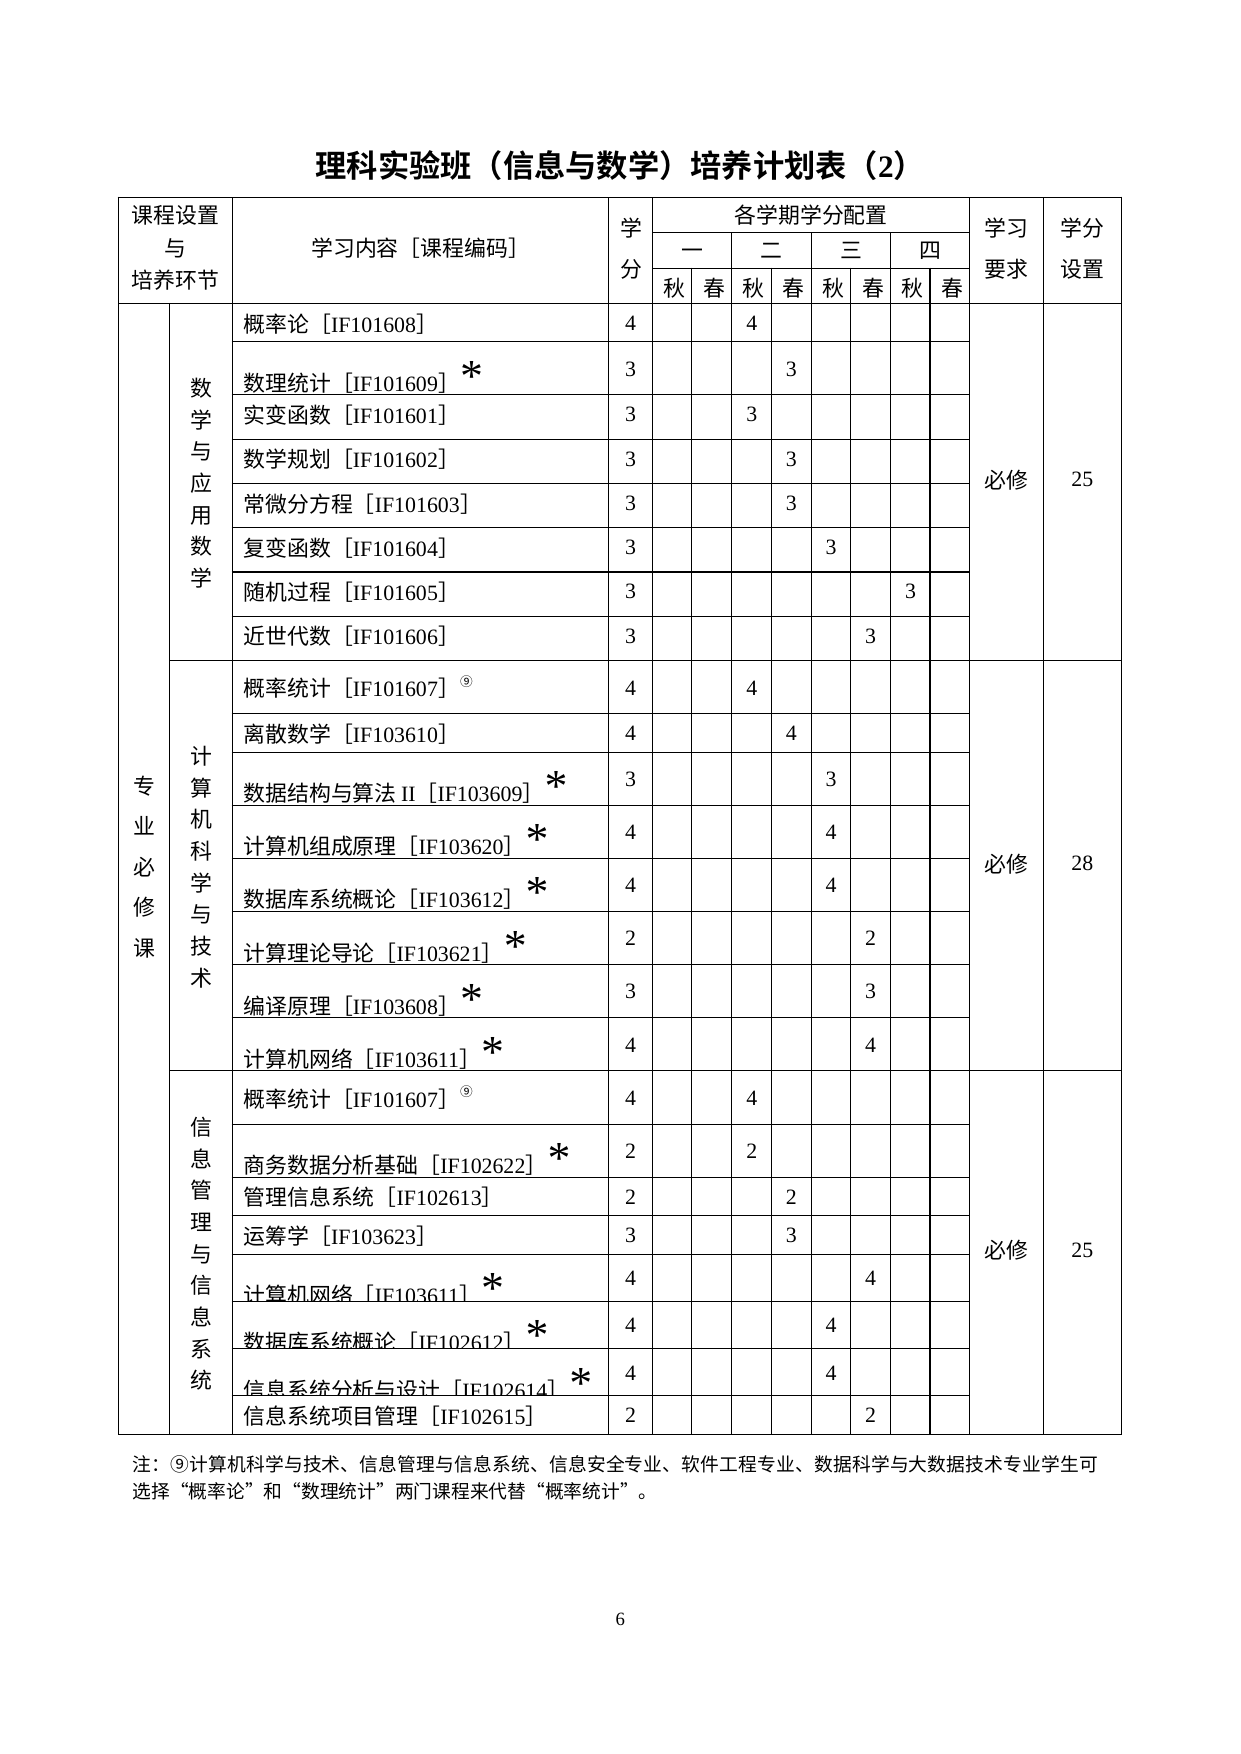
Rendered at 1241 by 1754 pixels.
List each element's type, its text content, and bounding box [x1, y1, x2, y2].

table_cell 3 [609, 395, 652, 439]
table_cell 计算机网络［IF103611］* [233, 1018, 608, 1070]
table_cell [653, 1302, 691, 1348]
table_cell 复变函数［IF101604］ [233, 528, 608, 571]
table_cell [653, 1216, 691, 1253]
table_cell [891, 1255, 929, 1301]
table_cell 数学与应用数学 [170, 304, 232, 660]
table_cell [891, 1071, 929, 1123]
table_cell [891, 661, 929, 713]
table_cell 3 [772, 440, 811, 483]
table_cell [772, 304, 811, 341]
table_cell [772, 661, 811, 713]
table_cell 春 [692, 269, 731, 303]
table_cell 计算机网络［IF103611］* [233, 1255, 608, 1301]
table_cell 3 [772, 342, 811, 394]
table_cell 3 [609, 965, 652, 1017]
table_cell [772, 1396, 811, 1434]
table_cell [692, 1349, 731, 1395]
table_cell 2 [609, 1125, 652, 1177]
table_cell [931, 440, 969, 483]
table_cell 必修 [970, 1071, 1043, 1434]
table_cell [692, 528, 731, 571]
table_cell [692, 1125, 731, 1177]
table_cell [732, 912, 771, 964]
table_cell [931, 1178, 969, 1215]
table_cell [812, 1071, 850, 1123]
table_cell [653, 1178, 691, 1215]
table_cell 春 [851, 269, 890, 303]
table_cell [732, 806, 771, 858]
table_cell [653, 1349, 691, 1395]
table_cell [732, 1178, 771, 1215]
table_cell 4 [851, 1255, 890, 1301]
table_cell [931, 617, 969, 660]
table_cell 实变函数［IF101601］ [233, 395, 608, 439]
table_cell [732, 1396, 771, 1434]
table_cell [653, 1255, 691, 1301]
table_header 学分设置 [1044, 198, 1121, 303]
table_cell [732, 1302, 771, 1348]
table_cell [653, 484, 691, 527]
table_cell [812, 1125, 850, 1177]
table_cell [931, 1255, 969, 1301]
table_cell [812, 484, 850, 527]
table_cell [931, 859, 969, 911]
table_cell [732, 753, 771, 805]
table_cell [772, 965, 811, 1017]
table_cell [653, 528, 691, 571]
table_cell [851, 1302, 890, 1348]
table_cell 4 [812, 1349, 850, 1395]
table_cell 秋 [891, 269, 929, 303]
table_cell [732, 573, 771, 616]
table_cell 秋 [812, 269, 850, 303]
table_cell 二 [732, 233, 811, 267]
table_cell [772, 859, 811, 911]
table_cell 3 [891, 573, 929, 616]
table_cell 3 [851, 965, 890, 1017]
table_cell 专 业 必 修课 [119, 304, 169, 1434]
table_cell 4 [609, 859, 652, 911]
table_cell 4 [851, 1018, 890, 1070]
table_cell 4 [609, 1071, 652, 1123]
table_cell 25 [1044, 1071, 1121, 1434]
table_cell 3 [609, 753, 652, 805]
table_cell [692, 753, 731, 805]
table_cell 概率统计［IF101607］⑨ [233, 661, 608, 713]
table_cell [931, 912, 969, 964]
table_cell 近世代数［IF101606］ [233, 617, 608, 660]
table_cell 2 [851, 1396, 890, 1434]
table_cell [851, 304, 890, 341]
table_cell [732, 1349, 771, 1395]
table_cell [891, 342, 929, 394]
table_cell 4 [609, 661, 652, 713]
table_cell 常微分方程［IF101603］ [233, 484, 608, 527]
table_cell [812, 573, 850, 616]
table_cell [653, 1071, 691, 1123]
table_cell [732, 714, 771, 752]
table_cell 信息系统项目管理［IF102615］ [233, 1396, 608, 1434]
table_cell 四 [891, 233, 969, 267]
table_cell [692, 912, 731, 964]
table_cell [772, 753, 811, 805]
table_cell [931, 1349, 969, 1395]
table_cell [692, 304, 731, 341]
table_cell [851, 1178, 890, 1215]
table_cell 秋 [653, 269, 691, 303]
table_cell [692, 1302, 731, 1348]
table_cell 春 [772, 269, 811, 303]
table_cell [653, 1125, 691, 1177]
table_cell [692, 573, 731, 616]
table_header 课程设置 与 培养环节 [119, 198, 232, 303]
table_cell [772, 395, 811, 439]
table_cell [931, 1302, 969, 1348]
table_cell 数据库系统概论［IF102612］* [233, 1302, 608, 1348]
table_cell 4 [609, 1349, 652, 1395]
table_cell 25 [1044, 304, 1121, 660]
table_cell [692, 1396, 731, 1434]
table_cell [653, 342, 691, 394]
table_header 各学期学分配置 [653, 198, 969, 232]
table_cell 编译原理［IF103608］* [233, 965, 608, 1017]
table_cell [851, 661, 890, 713]
table_cell 概率统计［IF101607］⑨ [233, 1071, 608, 1123]
table_cell [931, 573, 969, 616]
table_cell 计算机科学与技术 [170, 661, 232, 1070]
table_cell [772, 1255, 811, 1301]
table_cell 3 [851, 617, 890, 660]
table_cell [732, 859, 771, 911]
table_cell [812, 395, 850, 439]
table_cell [772, 1302, 811, 1348]
table_cell 计算理论导论［IF103621］* [233, 912, 608, 964]
table_cell [851, 484, 890, 527]
table_cell [891, 753, 929, 805]
table_cell [653, 661, 691, 713]
table_cell [692, 1178, 731, 1215]
table_cell 随机过程［IF101605］ [233, 573, 608, 616]
table_cell [772, 912, 811, 964]
table_cell 必修 [970, 304, 1043, 660]
table_cell [653, 573, 691, 616]
table_cell [732, 1018, 771, 1070]
table_cell 信息管理与信息系统 [170, 1071, 232, 1434]
table_cell [653, 965, 691, 1017]
table_cell [732, 342, 771, 394]
table_cell 数理统计［IF101609］* [233, 342, 608, 394]
table_cell 2 [609, 912, 652, 964]
table_cell [772, 528, 811, 571]
table_cell [931, 528, 969, 571]
table_cell 4 [812, 859, 850, 911]
table_cell 三 [812, 233, 890, 267]
table_cell 3 [609, 617, 652, 660]
table_cell [692, 806, 731, 858]
table_cell 4 [732, 661, 771, 713]
table_cell [772, 617, 811, 660]
table_cell [812, 440, 850, 483]
table_cell [692, 859, 731, 911]
table_cell [891, 304, 929, 341]
table_cell [732, 484, 771, 527]
table_cell [653, 753, 691, 805]
table_cell [812, 1178, 850, 1215]
table_cell [851, 395, 890, 439]
table_cell [891, 965, 929, 1017]
table_cell [891, 1125, 929, 1177]
table_cell [772, 1071, 811, 1123]
table_cell [812, 617, 850, 660]
table_cell 4 [609, 304, 652, 341]
table_cell [692, 1071, 731, 1123]
table_cell [653, 859, 691, 911]
table_cell [772, 806, 811, 858]
table_cell 4 [609, 1018, 652, 1070]
table_cell [931, 965, 969, 1017]
table_cell 信息系统分析与设计［IF102614］* [233, 1349, 608, 1395]
table_cell 4 [812, 806, 850, 858]
table_cell 2 [772, 1178, 811, 1215]
table_cell [891, 1216, 929, 1253]
table_cell 离散数学［IF103610］ [233, 714, 608, 752]
text 理科实验班（信息与数学）培养计划表（2） [118, 132, 1122, 197]
table_cell [931, 806, 969, 858]
table_cell [732, 528, 771, 571]
table_cell 4 [609, 1255, 652, 1301]
table_cell [931, 1396, 969, 1434]
table_cell [653, 617, 691, 660]
table_cell [851, 859, 890, 911]
table_cell [931, 395, 969, 439]
table_cell 必修 [970, 661, 1043, 1070]
table_cell [653, 912, 691, 964]
table_cell [931, 304, 969, 341]
table_cell [772, 1125, 811, 1177]
table_cell [891, 528, 929, 571]
table_cell [851, 806, 890, 858]
table_cell [692, 1216, 731, 1253]
table_cell 管理信息系统［IF102613］ [233, 1178, 608, 1215]
table_cell [851, 573, 890, 616]
table_cell 3 [609, 342, 652, 394]
table_cell [851, 1216, 890, 1253]
table_cell 3 [812, 528, 850, 571]
table_cell [891, 1178, 929, 1215]
table_header 学习要求 [970, 198, 1043, 303]
table_cell [931, 1216, 969, 1253]
table_cell [653, 395, 691, 439]
table_cell 商务数据分析基础［IF102622］* [233, 1125, 608, 1177]
table_cell 一 [653, 233, 731, 267]
table_cell [891, 1302, 929, 1348]
table_cell [812, 661, 850, 713]
table_cell [851, 1349, 890, 1395]
table_cell 2 [732, 1125, 771, 1177]
table_cell [931, 714, 969, 752]
table_cell [891, 714, 929, 752]
table_cell [931, 753, 969, 805]
table_cell [851, 342, 890, 394]
table_cell [732, 440, 771, 483]
table_cell 2 [851, 912, 890, 964]
table_cell 2 [609, 1178, 652, 1215]
table_cell [812, 714, 850, 752]
table_cell 28 [1044, 661, 1121, 1070]
table_cell [812, 342, 850, 394]
table_cell [653, 304, 691, 341]
table_cell [772, 1349, 811, 1395]
table_cell 3 [772, 484, 811, 527]
table_cell [812, 965, 850, 1017]
table_cell [931, 342, 969, 394]
table_cell 数学规划［IF101602］ [233, 440, 608, 483]
table_cell [891, 1018, 929, 1070]
table_cell [812, 1396, 850, 1434]
table_cell 秋 [732, 269, 771, 303]
table_cell [931, 661, 969, 713]
table_cell [891, 1396, 929, 1434]
table_cell [851, 714, 890, 752]
table_cell [891, 440, 929, 483]
table_cell [891, 859, 929, 911]
table_cell 4 [732, 1071, 771, 1123]
table_cell [931, 1071, 969, 1123]
table_cell [692, 342, 731, 394]
table_header 学分 [609, 198, 652, 303]
table_cell 3 [772, 1216, 811, 1253]
table_cell 概率论［IF101608］ [233, 304, 608, 341]
table_cell [653, 714, 691, 752]
table_cell [732, 617, 771, 660]
table_cell [692, 1018, 731, 1070]
table_cell [692, 965, 731, 1017]
table_cell [653, 806, 691, 858]
table_cell [891, 395, 929, 439]
table_cell [692, 440, 731, 483]
table_cell 数据结构与算法II［IF103609］* [233, 753, 608, 805]
table_cell [732, 1255, 771, 1301]
table_cell 春 [931, 269, 969, 303]
table_cell [891, 806, 929, 858]
table_cell [931, 1018, 969, 1070]
table_cell 3 [609, 528, 652, 571]
table_cell [732, 965, 771, 1017]
table_cell [812, 304, 850, 341]
table_cell [692, 661, 731, 713]
table_cell [772, 573, 811, 616]
table_cell 4 [772, 714, 811, 752]
table_cell 3 [609, 573, 652, 616]
table_cell 4 [609, 1302, 652, 1348]
table_cell 3 [609, 484, 652, 527]
table_cell [692, 484, 731, 527]
table_cell 3 [812, 753, 850, 805]
table_cell [851, 528, 890, 571]
table_cell [891, 617, 929, 660]
table_cell 数据库系统概论［IF103612］* [233, 859, 608, 911]
table_cell [732, 1216, 771, 1253]
table_cell [653, 1018, 691, 1070]
table_cell [891, 484, 929, 527]
table_cell 4 [609, 714, 652, 752]
table_cell [851, 753, 890, 805]
table_cell [851, 440, 890, 483]
table_cell 2 [609, 1396, 652, 1434]
table_cell [931, 1125, 969, 1177]
table_cell [653, 440, 691, 483]
table_cell 计算机组成原理［IF103620］* [233, 806, 608, 858]
table_cell [851, 1125, 890, 1177]
table_cell [692, 617, 731, 660]
table_cell 3 [609, 440, 652, 483]
table_cell [891, 912, 929, 964]
table_cell [692, 1255, 731, 1301]
table_cell [812, 1255, 850, 1301]
table_cell [891, 1349, 929, 1395]
table_cell 3 [732, 395, 771, 439]
table_cell [812, 912, 850, 964]
table_cell [931, 484, 969, 527]
table_header 学习内容［课程编码］ [233, 198, 608, 303]
table_cell [812, 1018, 850, 1070]
table_cell 4 [609, 806, 652, 858]
table_cell [772, 1018, 811, 1070]
table_cell [692, 714, 731, 752]
table_cell 4 [812, 1302, 850, 1348]
table_cell 4 [732, 304, 771, 341]
table_cell 3 [609, 1216, 652, 1253]
table_cell [851, 1071, 890, 1123]
table_cell [812, 1216, 850, 1253]
table_cell [692, 395, 731, 439]
table_cell [653, 1396, 691, 1434]
table_cell 运筹学［IF103623］ [233, 1216, 608, 1253]
